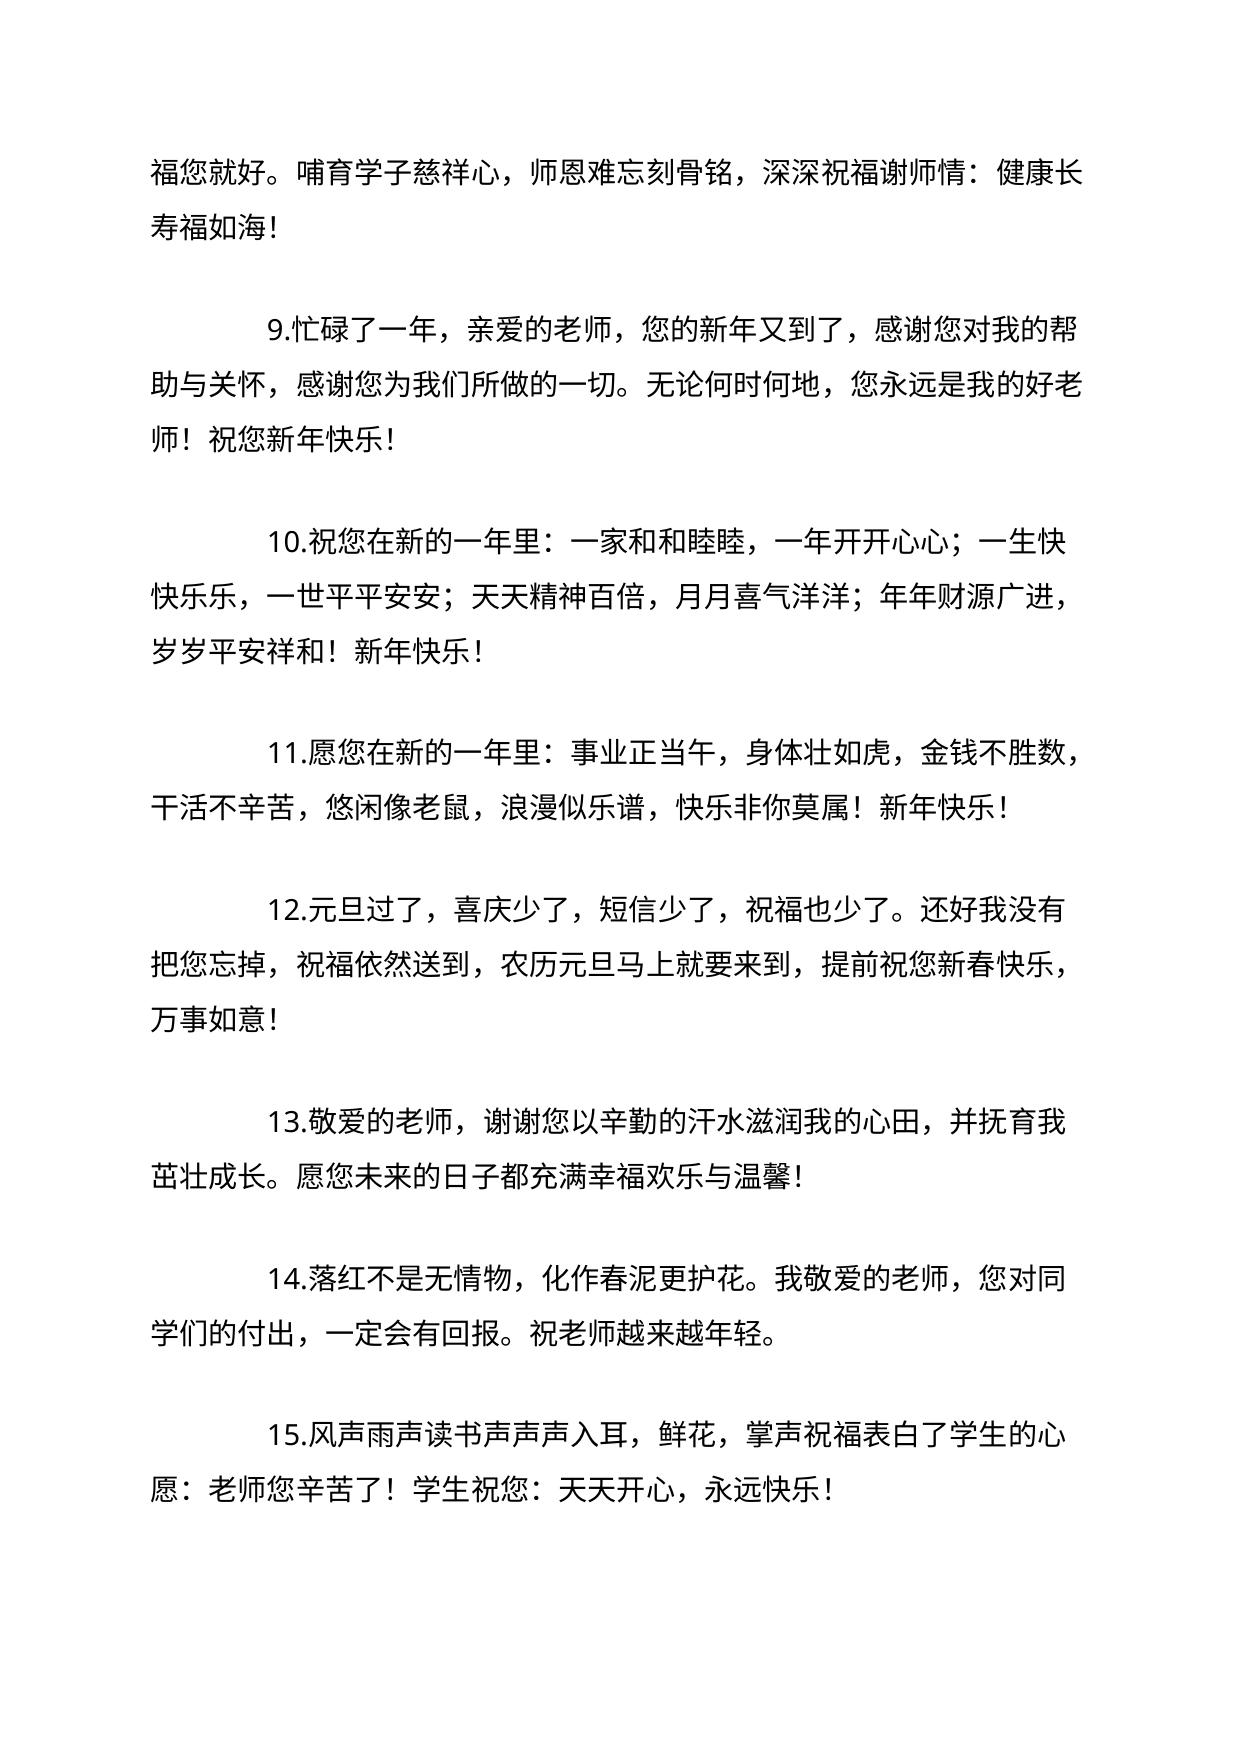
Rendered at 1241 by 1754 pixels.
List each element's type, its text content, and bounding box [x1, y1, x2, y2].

text 9.忙碌了一年，亲爱的老师，您的新年又到了，感谢您对我的帮助与关怀，感谢您为我们所做的一切。无论何时何地，您永远是我的好老师！祝您新年快乐！ [150, 307, 1090, 459]
text 15.风声雨声读书声声声入耳，鲜花，掌声祝福表白了学生的心愿：老师您辛苦了！学生祝您：天天开心，永远快乐！ [150, 1412, 1090, 1509]
text 10.祝您在新的一年里：一家和和睦睦，一年开开心心；一生快快乐乐，一世平平安安；天天精神百倍，月月喜气洋洋；年年财源广进，岁岁平安祥和！新年快乐！ [150, 518, 1090, 671]
text 11.愿您在新的一年里：事业正当午，身体壮如虎，金钱不胜数，干活不辛苦，悠闲像老鼠，浪漫似乐谱，快乐非你莫属！新年快乐！ [150, 730, 1090, 827]
text 13.敬爱的老师，谢谢您以辛勤的汗水滋润我的心田，并抚育我茁壮成长。愿您未来的日子都充满幸福欢乐与温馨！ [150, 1098, 1090, 1196]
text 12.元旦过了，喜庆少了，短信少了，祝福也少了。还好我没有把您忘掉，祝福依然送到，农历元旦马上就要来到，提前祝您新春快乐，万事如意！ [150, 887, 1090, 1039]
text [150, 150, 1090, 247]
text 14.落红不是无情物，化作春泥更护花。我敬爱的老师，您对同学们的付出，一定会有回报。祝老师越来越年轻。 [150, 1255, 1090, 1352]
